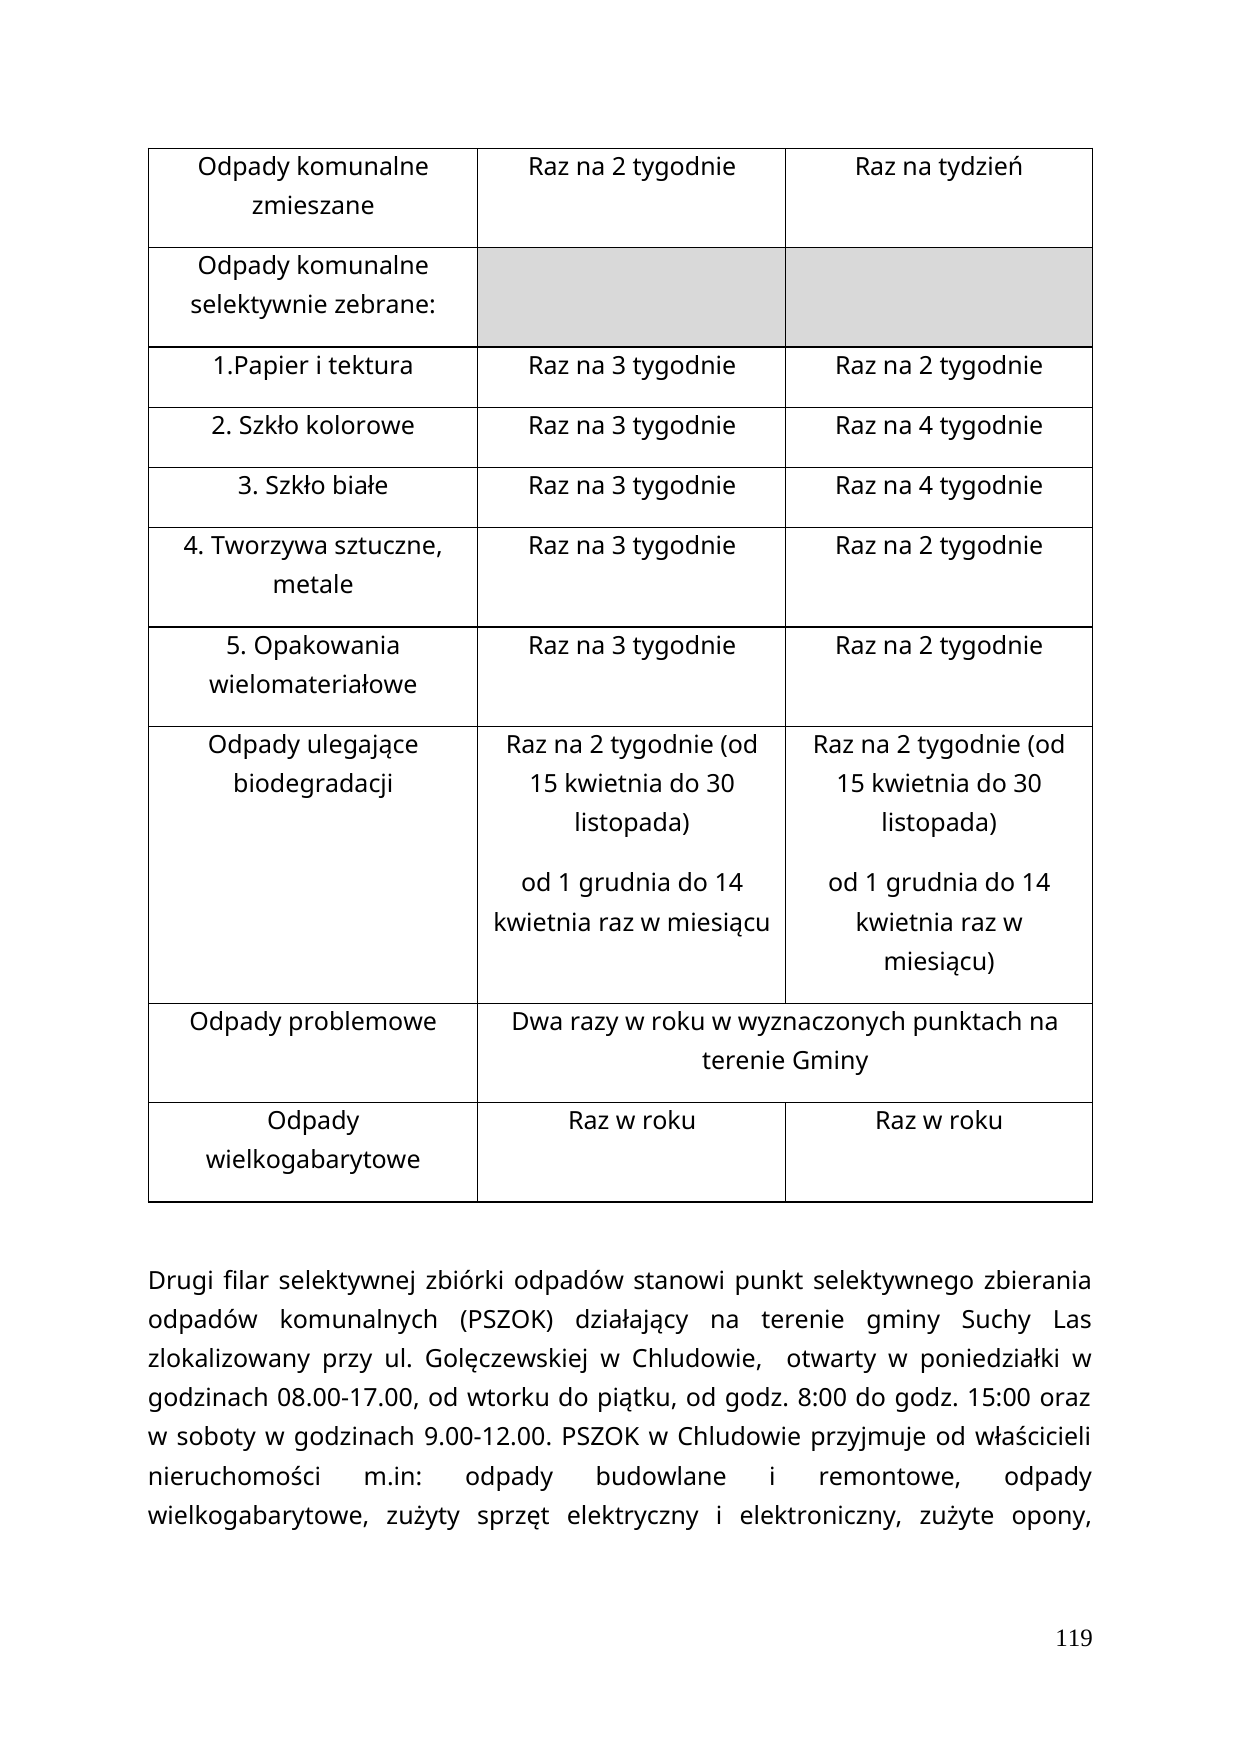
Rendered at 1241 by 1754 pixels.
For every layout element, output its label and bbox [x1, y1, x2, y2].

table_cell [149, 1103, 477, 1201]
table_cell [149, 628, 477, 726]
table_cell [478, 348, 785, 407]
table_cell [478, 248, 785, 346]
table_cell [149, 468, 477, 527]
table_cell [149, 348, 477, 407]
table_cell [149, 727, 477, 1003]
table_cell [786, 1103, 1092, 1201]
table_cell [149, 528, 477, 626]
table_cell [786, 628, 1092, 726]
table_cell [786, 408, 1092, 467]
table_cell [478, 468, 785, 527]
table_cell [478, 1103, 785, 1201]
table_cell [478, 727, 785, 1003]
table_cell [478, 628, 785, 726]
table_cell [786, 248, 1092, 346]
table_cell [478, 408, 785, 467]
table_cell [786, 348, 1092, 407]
text [148, 1262, 1093, 1531]
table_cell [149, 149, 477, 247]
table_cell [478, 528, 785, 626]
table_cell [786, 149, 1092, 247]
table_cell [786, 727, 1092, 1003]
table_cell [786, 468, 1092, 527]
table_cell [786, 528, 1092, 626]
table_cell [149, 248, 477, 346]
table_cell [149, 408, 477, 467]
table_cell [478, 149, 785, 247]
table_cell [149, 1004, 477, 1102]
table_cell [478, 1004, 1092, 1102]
